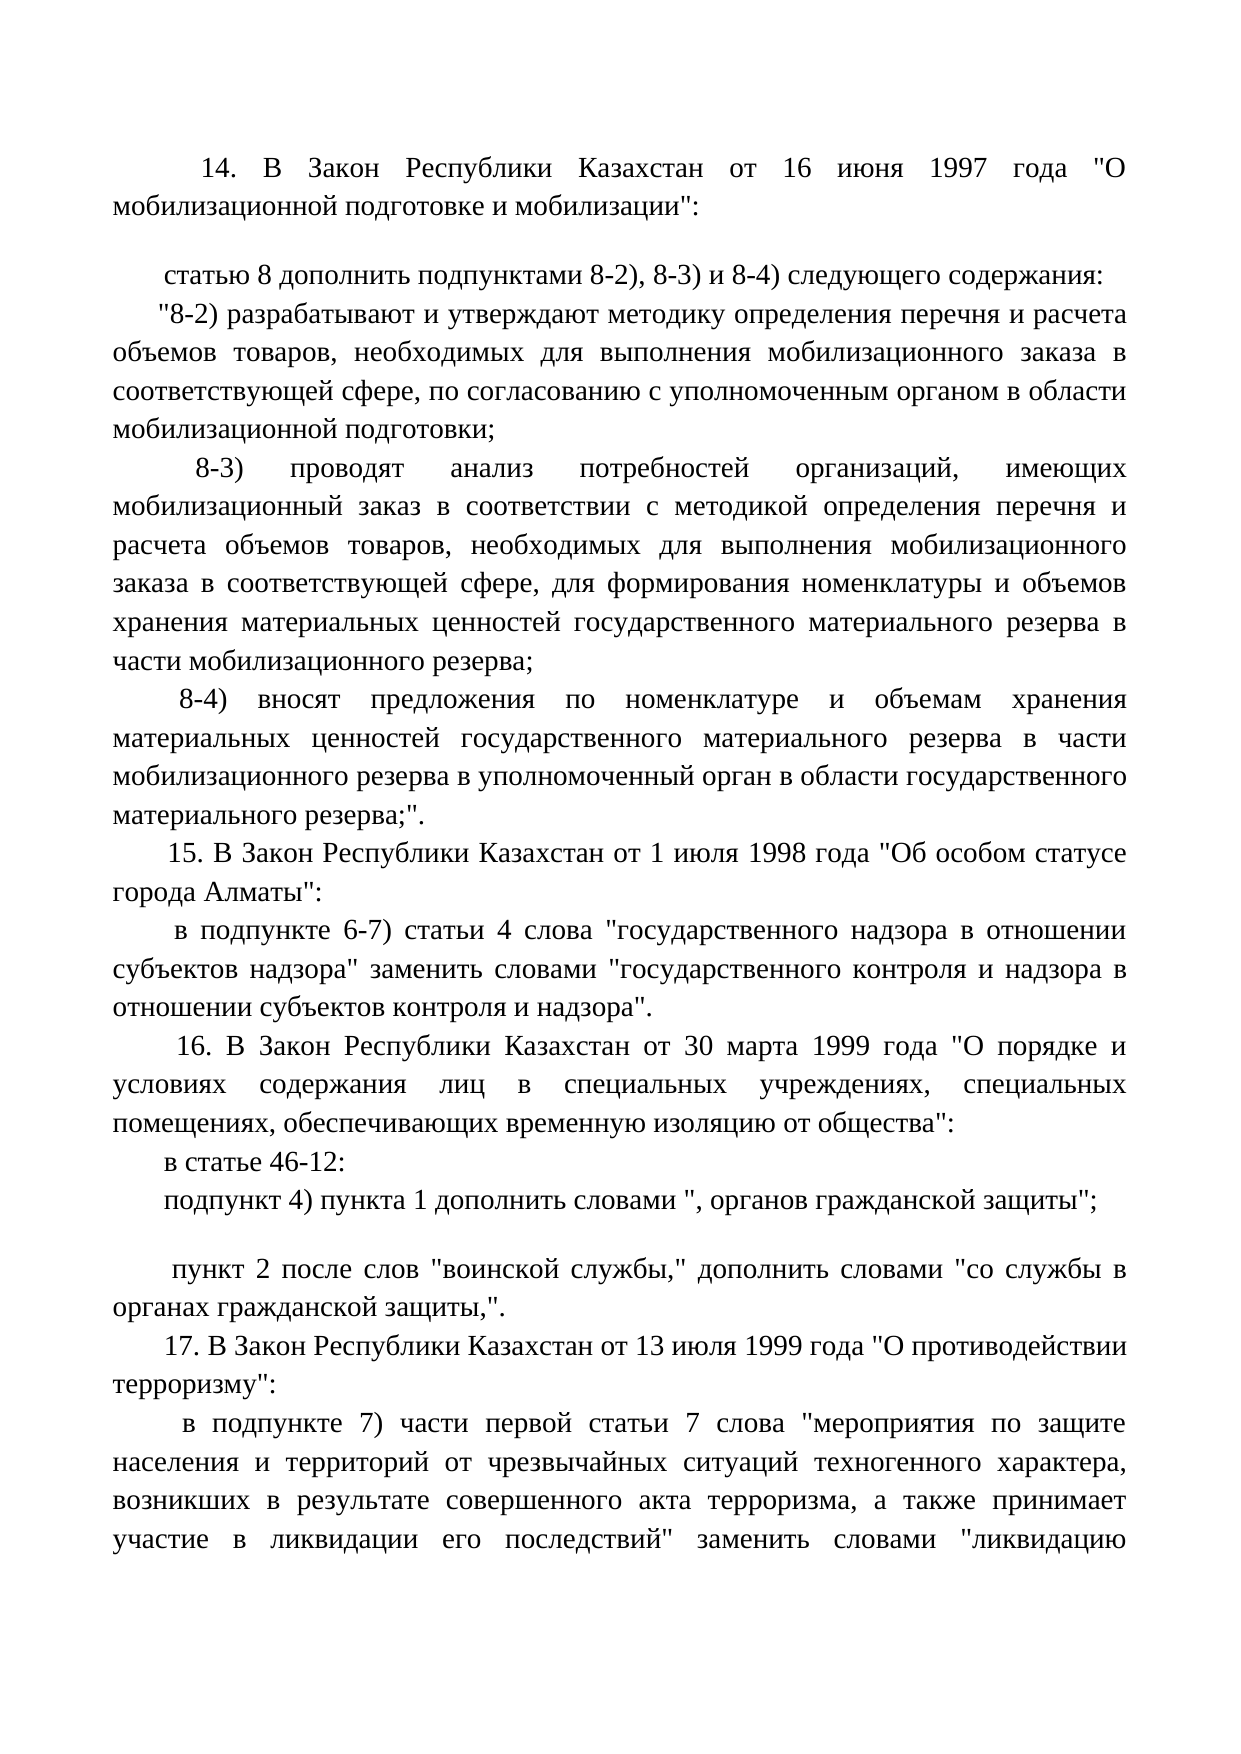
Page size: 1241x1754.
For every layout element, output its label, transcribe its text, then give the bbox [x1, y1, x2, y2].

text пункт 2 после слов "воинской службы," дополнить словами "со службы в органах гражданской защиты,". [112, 1251, 1128, 1323]
text в статье 46-12: [112, 1144, 1128, 1177]
text 17. В Закон Республики Казахстан от 13 июля 1999 года "О противодействии терроризму": [112, 1328, 1128, 1400]
text 8-3) проводят анализ потребностей организаций, имеющих мобилизационный заказ в соответствии с методикой определения перечня и расчета объемов товаров, необходимых для выполнения мобилизационного заказа в соответствующей сфере, для формирования номенклатуры и объемов хранения материальных ценностей государственного материального резерва в части мобилизационного резерва; [112, 450, 1128, 676]
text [112, 1405, 1128, 1554]
text подпункт 4) пункта 1 дополнить словами ", органов гражданской защиты"; [112, 1182, 1128, 1216]
text 8-4) вносят предложения по номенклатуре и объемам хранения материальных ценностей государственного материального резерва в части мобилизационного резерва в уполномоченный орган в области государственного материального резерва;". [112, 681, 1128, 830]
text 15. В Закон Республики Казахстан от 1 июля 1998 года "Об особом статусе города Алматы": [112, 835, 1128, 907]
text 14. В Закон Республики Казахстан от 16 июня 1997 года "О мобилизационной подготовке и мобилизации": [112, 150, 1128, 222]
text 16. В Закон Республики Казахстан от 30 марта 1999 года "О порядке и условиях содержания лиц в специальных учреждениях, специальных помещениях, обеспечивающих временную изоляцию от общества": [112, 1028, 1128, 1139]
text статью 8 дополнить подпунктами 8-2), 8-3) и 8-4) следующего содержания: [112, 257, 1128, 291]
text "8-2) разрабатывают и утверждают методику определения перечня и расчета объемов товаров, необходимых для выполнения мобилизационного заказа в соответствующей сфере, по согласованию с уполномоченным органом в области мобилизационной подготовки; [112, 296, 1128, 445]
text в подпункте 6-7) статьи 4 слова "государственного надзора в отношении субъектов надзора" заменить словами "государственного контроля и надзора в отношении субъектов контроля и надзора". [112, 912, 1128, 1023]
